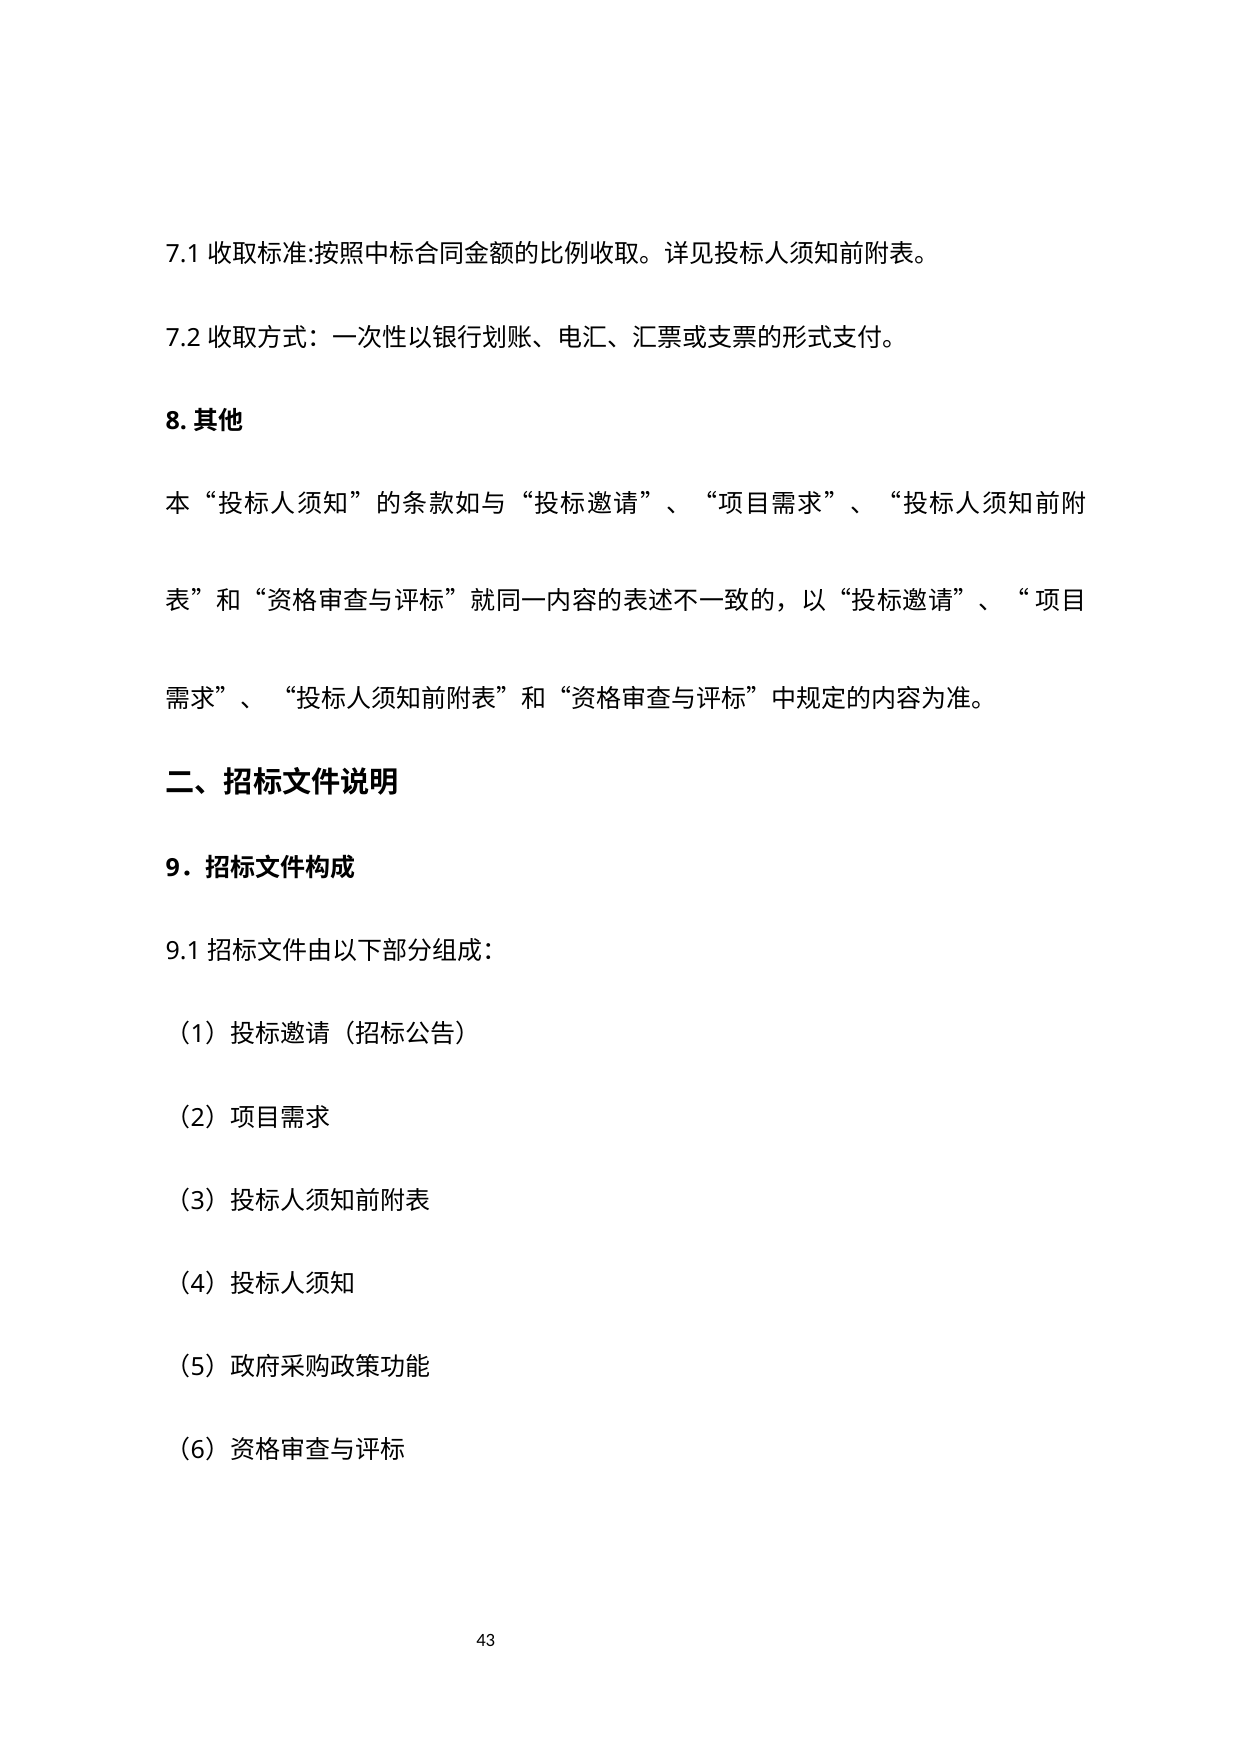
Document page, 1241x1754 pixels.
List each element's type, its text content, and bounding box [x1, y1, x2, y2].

text （1）投标邀请（招标公告） [165, 999, 1087, 1064]
text 9．招标文件构成 [165, 833, 1087, 898]
text 二、招标文件说明 [165, 747, 1087, 812]
text （5）政府采购政策功能 [165, 1332, 1087, 1397]
text （2）项目需求 [165, 1083, 1087, 1148]
text （4）投标人须知 [165, 1249, 1087, 1314]
text （3）投标人须知前附表 [165, 1166, 1087, 1231]
text 本“投标人须知”的条款如与“投标邀请”、“项目需求”、“投标人须知前附表”和“资格审查与评标”就同一内容的表述不一致的，以“投标邀请”、“ 项目需求”、 “投标人须知前附表”和“资格审查与评标”中规定的内容为准。 [165, 469, 1087, 729]
text 7.2 收取方式：一次性以银行划账、电汇、汇票或支票的形式支付。 [165, 303, 1087, 368]
text 9.1 招标文件由以下部分组成： [165, 916, 1087, 981]
text （6）资格审查与评标 [165, 1415, 1087, 1480]
text 7.1 收取标准:按照中标合同金额的比例收取。详见投标人须知前附表。 [165, 219, 1087, 284]
text 8. 其他 [165, 386, 1087, 451]
